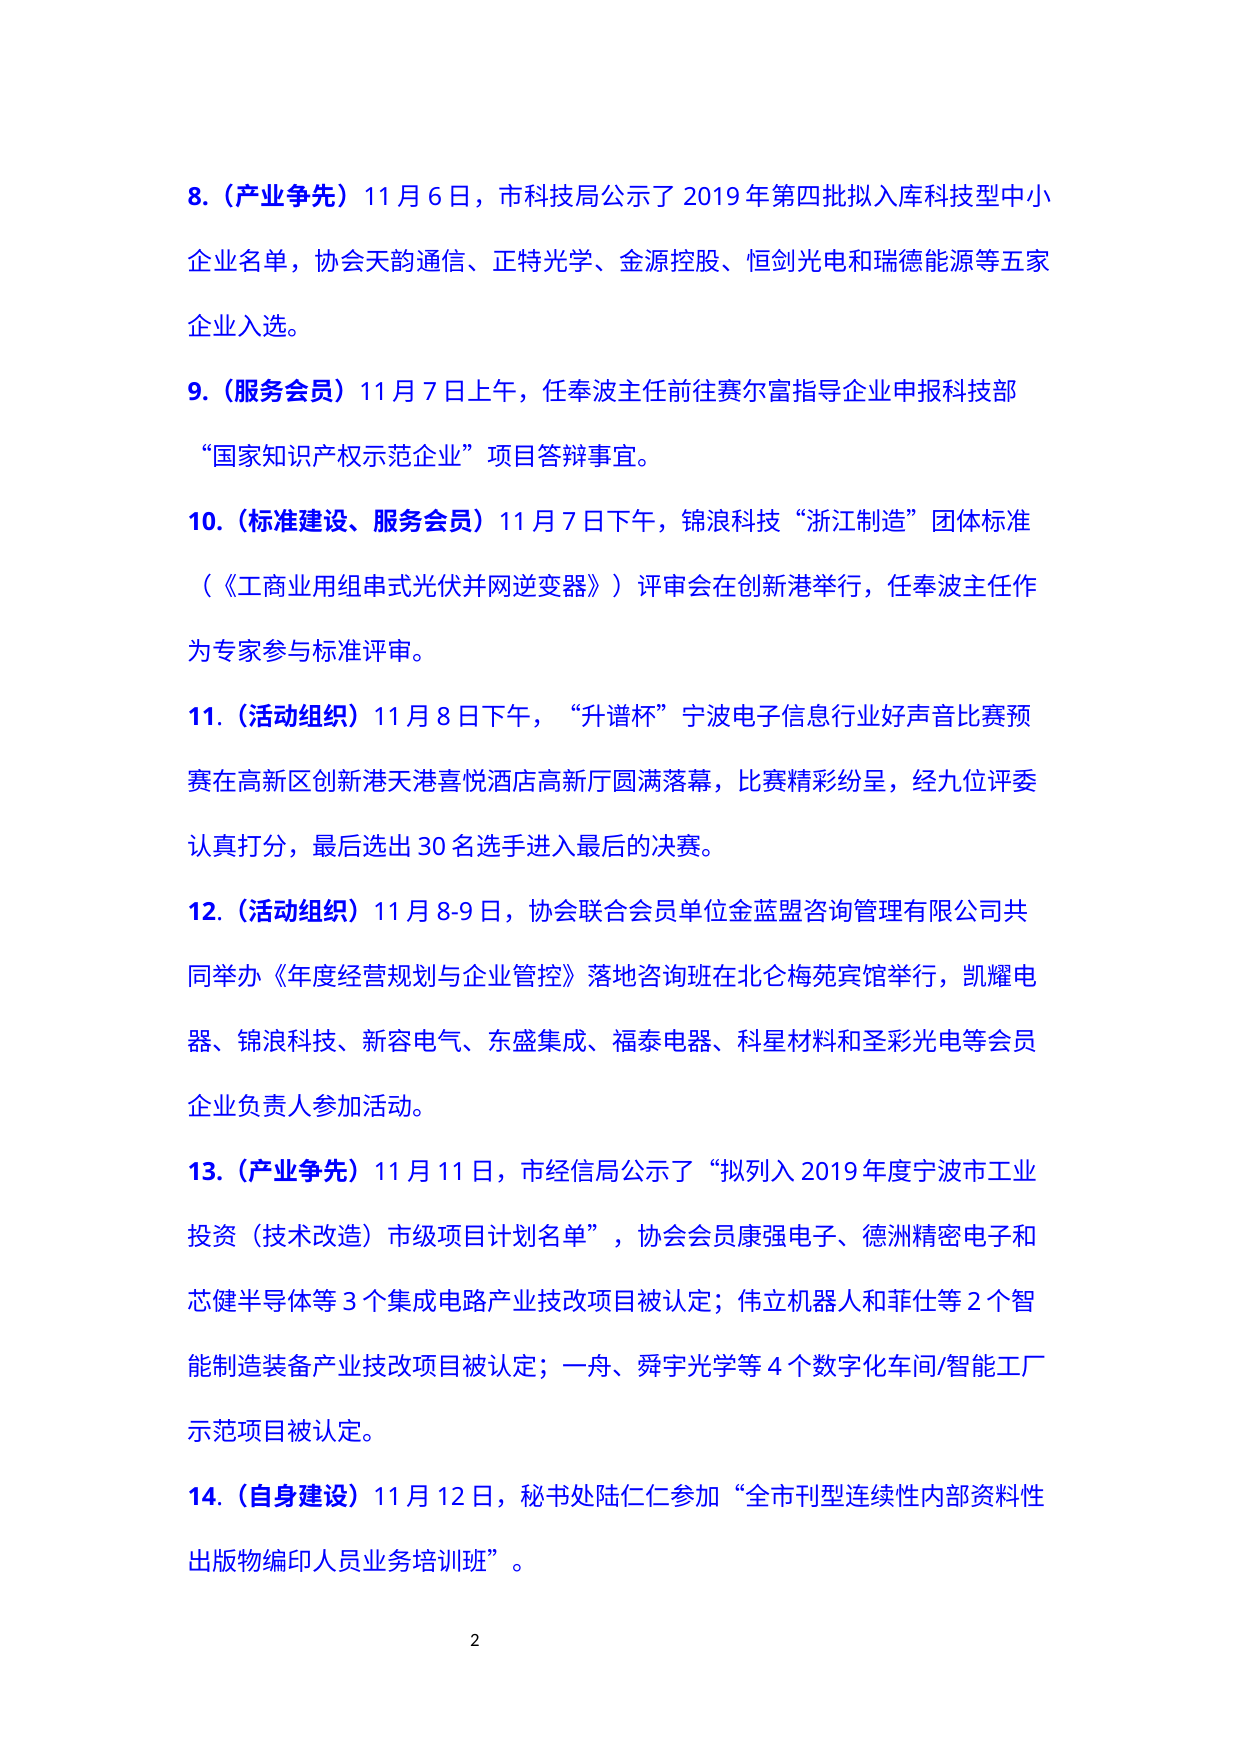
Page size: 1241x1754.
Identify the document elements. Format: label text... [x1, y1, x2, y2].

list 10.（标准建设、服务会员）11月7日下午，锦浪科技“浙江制造”团体标准（《工商业用组串式光伏并网逆变器》）评审会在创新港举行，任奉波主任作为专家参与标准评审。 [187, 487, 1053, 682]
list 9.（服务会员）11月7日上午，任奉波主任前往赛尔富指导企业申报科技部“国家知识产权示范企业”项目答辩事宜。 [187, 357, 1053, 487]
list 12.（活动组织）11月8-9日，协会联合会员单位金蓝盟咨询管理有限公司共同举办《年度经营规划与企业管控》落地咨询班在北仑梅苑宾馆举行，凯耀电器、锦浪科技、新容电气、东盛集成、福泰电器、科星材料和圣彩光电等会员企业负责人参加活动。 [187, 877, 1053, 1137]
list 13.（产业争先）11月11日，市经信局公示了“拟列入2019年度宁波市工业投资（技术改造）市级项目计划名单”，协会会员康强电子、德洲精密电子和芯健半导体等3个集成电路产业技改项目被认定；伟立机器人和菲仕等2个智能制造装备产业技改项目被认定；一舟、舜宇光学等4个数字化车间/智能工厂示范项目被认定。 [187, 1137, 1053, 1462]
list 14.（自身建设）11月12日，秘书处陆仁仁参加“全市刊型连续性内部资料性出版物编印人员业务培训班”。 [187, 1462, 1053, 1592]
list 8.（产业争先）11月6日，市科技局公示了2019年第四批拟入库科技型中小企业名单，协会天韵通信、正特光学、金源控股、恒剑光电和瑞德能源等五家企业入选。 [187, 162, 1053, 357]
list 11.（活动组织）11月8日下午，“升谱杯”宁波电子信息行业好声音比赛预赛在高新区创新港天港喜悦酒店高新厅圆满落幕，比赛精彩纷呈，经九位评委认真打分，最后选出30名选手进入最后的决赛。 [187, 682, 1053, 877]
